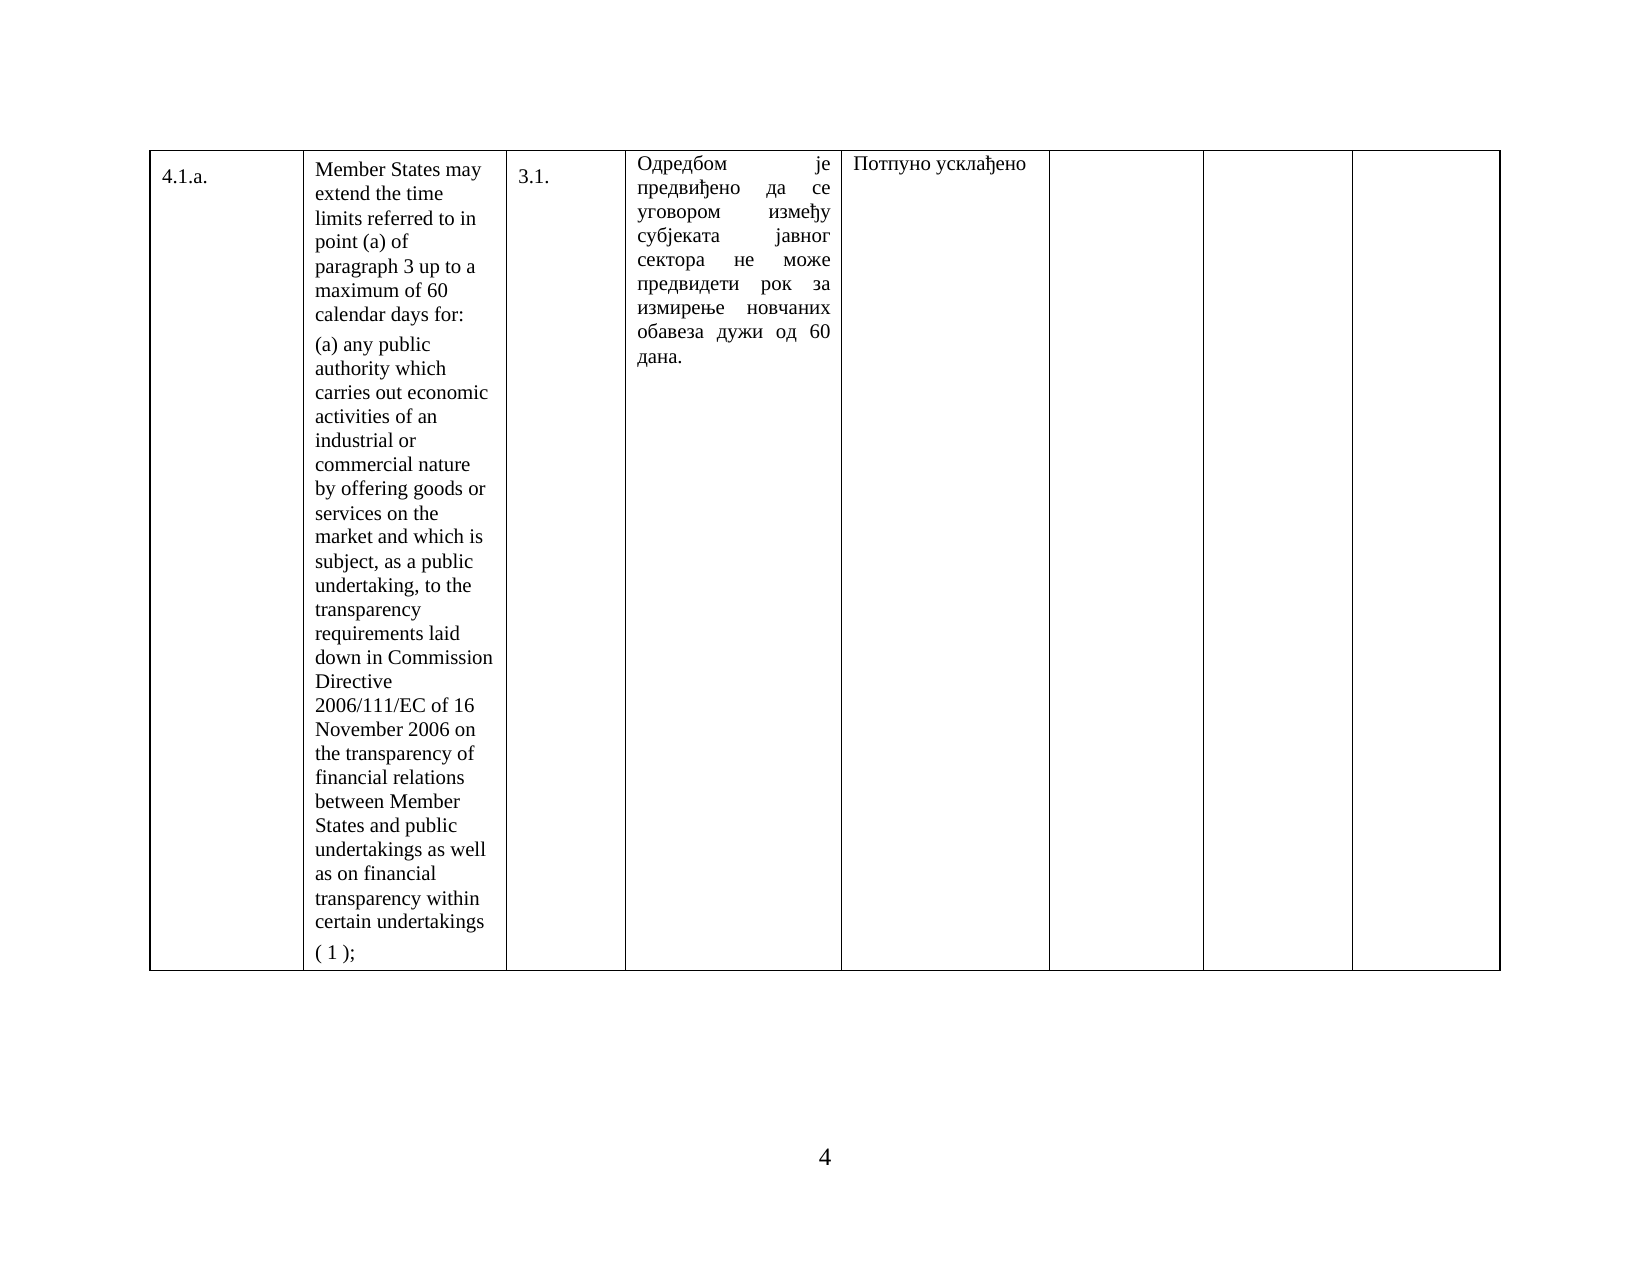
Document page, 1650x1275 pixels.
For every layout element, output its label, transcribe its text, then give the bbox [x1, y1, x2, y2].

table_cell [1204, 151, 1352, 970]
table_cell Потпуно усклађено [842, 151, 1049, 970]
table_cell [1050, 151, 1203, 970]
table_cell 3.1. [507, 151, 625, 970]
table_cell 4.1.а. [151, 151, 303, 970]
table_cell [1353, 151, 1499, 970]
table_cell Member States may extend the time limits referred to in point (a) of paragraph 3 up to a maximum of 60 calendar days for: (a) any public authority which carries out economic activities of an industrial or commercial nature by offering goods or services on the market and which is subject, as a public undertaking, to the transparency requirements laid down in Commission Directive 2006/111/EC of 16 November 2006 on the transparency of financial relations between Member States and public undertakings as well as on financial transparency within certain undertakings ( 1 ); [304, 151, 506, 970]
table_cell Одредбом је предвиђено да се уговором између субјеката јавног сектора не може предвидети рок за измирење новчаних обавеза дужи од 60 дана. [626, 151, 841, 970]
